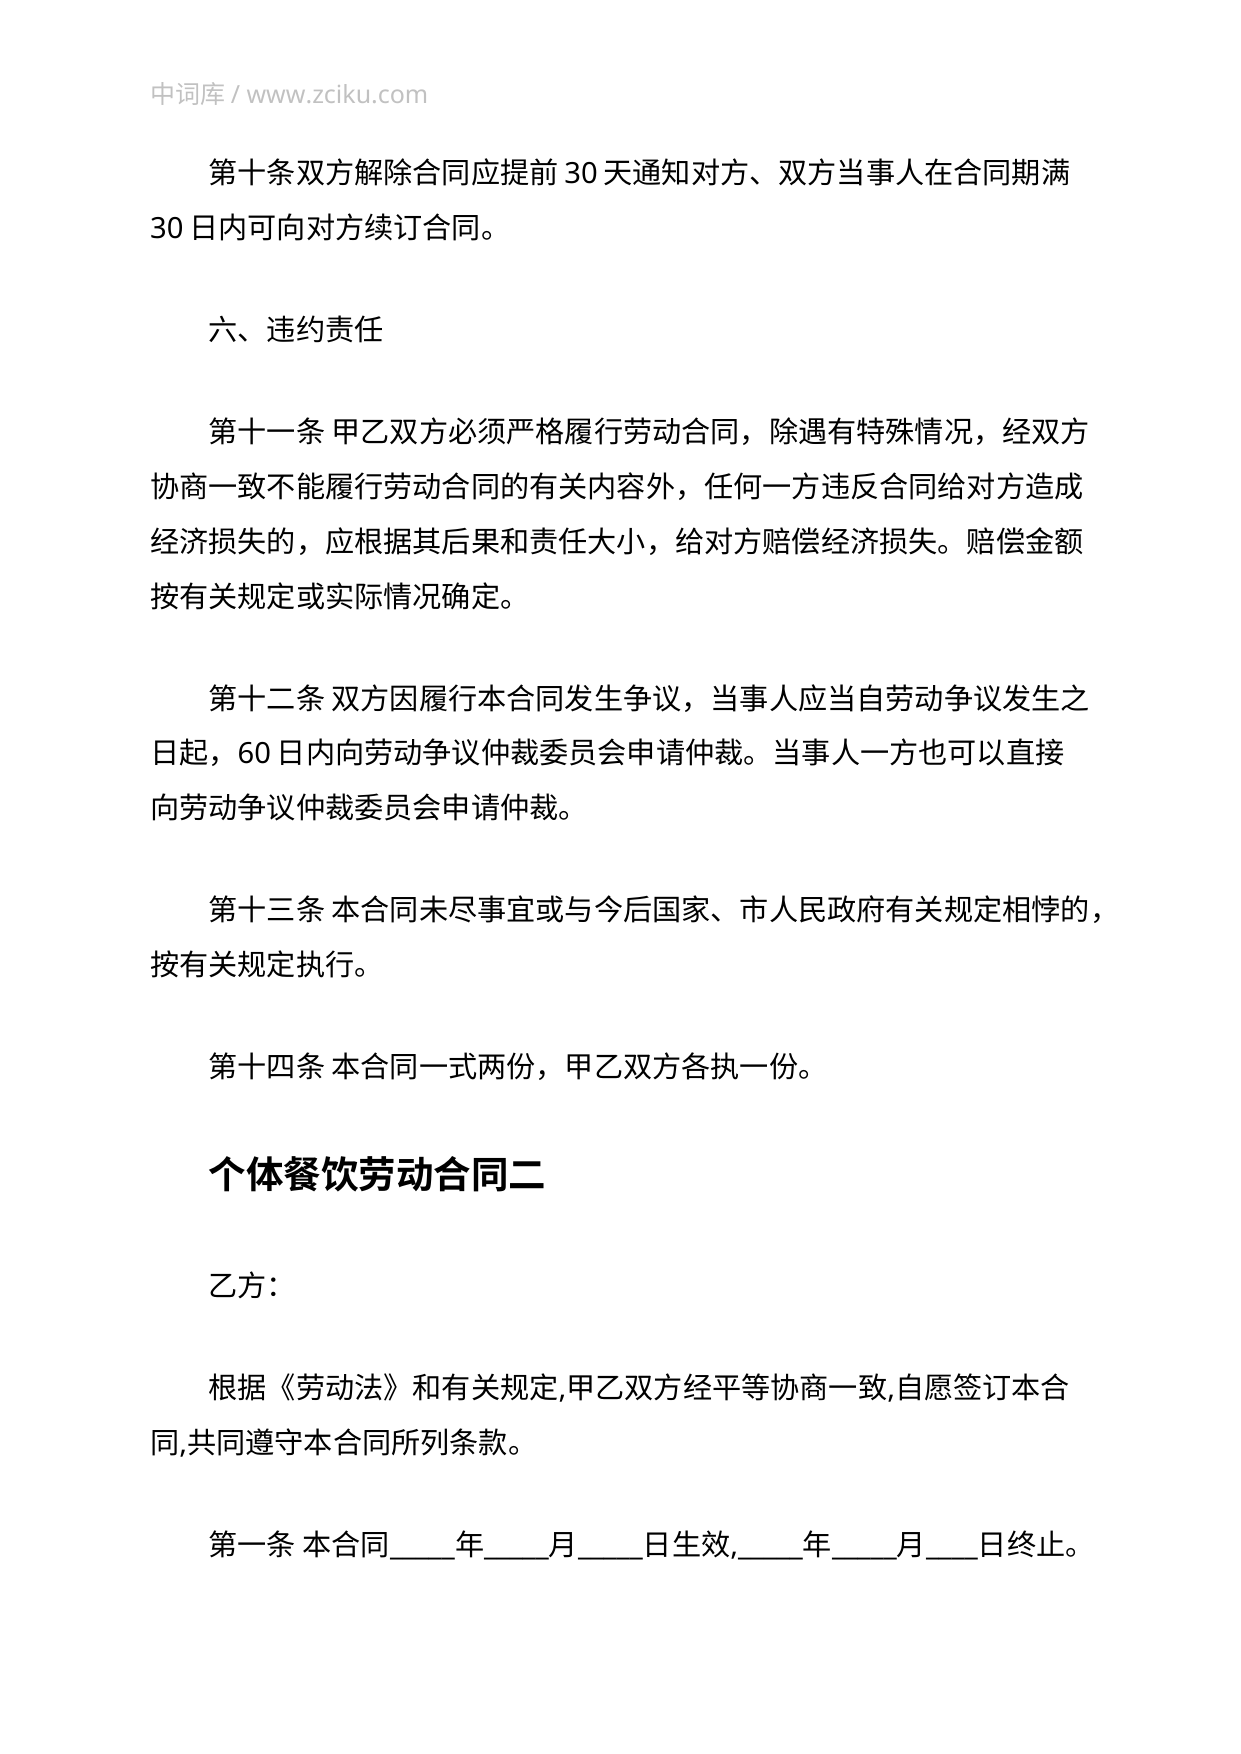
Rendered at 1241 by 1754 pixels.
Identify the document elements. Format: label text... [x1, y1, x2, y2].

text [150, 1521, 1090, 1564]
text 第十四条 本合同一式两份，甲乙双方各执一份。 [150, 1043, 1090, 1086]
text 第十二条 双方因履行本合同发生争议，当事人应当自劳动争议发生之日起，60日内向劳动争议仲裁委员会申请仲裁。当事人一方也可以直接向劳动争议仲裁委员会申请仲裁。 [150, 675, 1090, 827]
text 根据《劳动法》和有关规定,甲乙双方经平等协商一致,自愿签订本合同,共同遵守本合同所列条款。 [150, 1364, 1090, 1462]
text 个体餐饮劳动合同二 [150, 1145, 1090, 1199]
text 乙方： [150, 1263, 1090, 1305]
text 第十条双方解除合同应提前30天通知对方、双方当事人在合同期满30日内可向对方续订合同。 [150, 150, 1090, 247]
text 第十三条 本合同未尽事宜或与今后国家、市人民政府有关规定相悖的，按有关规定执行。 [150, 887, 1090, 984]
text 第十一条 甲乙双方必须严格履行劳动合同，除遇有特殊情况，经双方协商一致不能履行劳动合同的有关内容外，任何一方违反合同给对方造成经济损失的，应根据其后果和责任大小，给对方赔偿经济损失。赔偿金额按有关规定或实际情况确定。 [150, 409, 1090, 616]
text 六、违约责任 [150, 307, 1090, 349]
